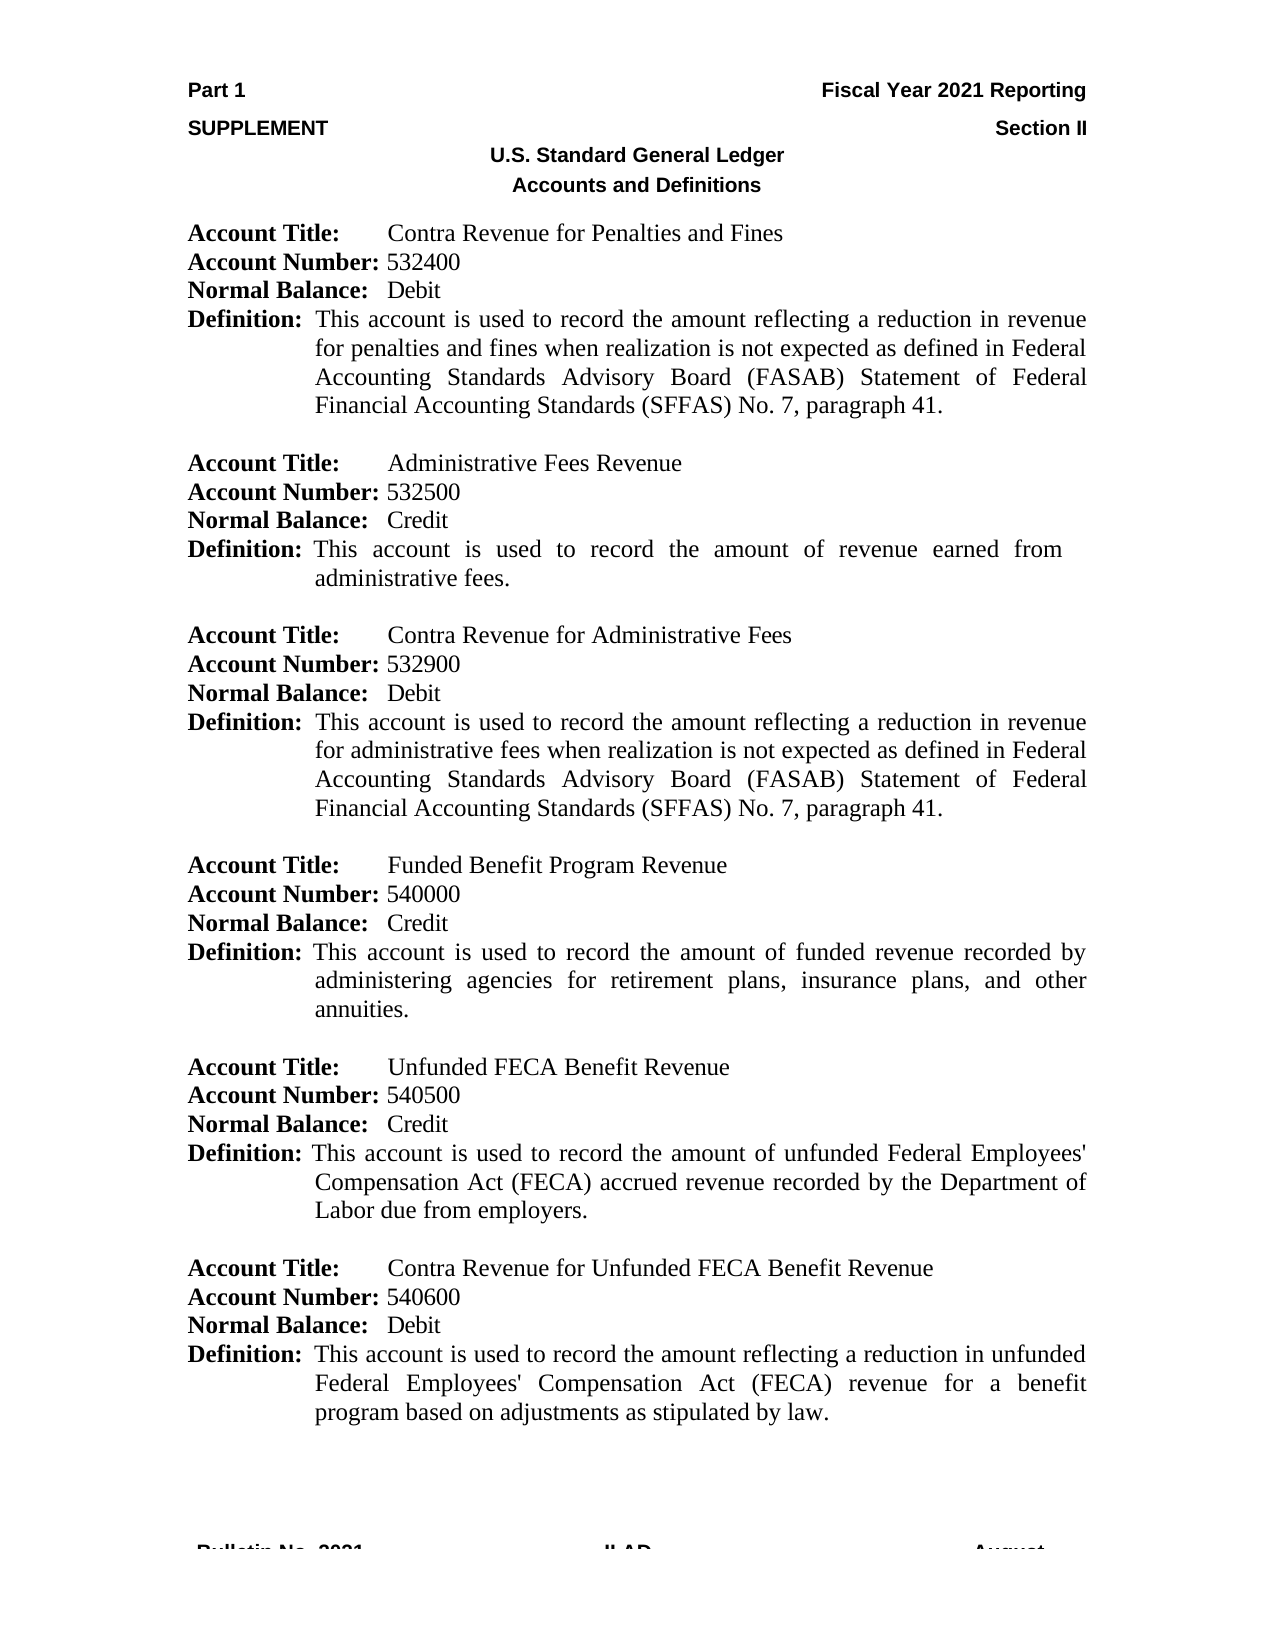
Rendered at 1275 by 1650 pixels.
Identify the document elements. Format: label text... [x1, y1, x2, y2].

text Account Number: 532400 [187, 247, 1100, 276]
text Account Title: Contra Revenue for Unfunded FECA Benefit Revenue [187, 1253, 1100, 1282]
text Normal Balance: Debit [187, 276, 1100, 304]
text Definition: This account is used to record the amount of funded revenue recorded by administering agencies for retirement plans, insurance plans, and other annuities. [187, 937, 1087, 1023]
text Definition: This account is used to record the amount reflecting a reduction in revenue for administrative fees when realization is not expected as defined in Federal Accounting Standards Advisory Board (FASAB) Statement of Federal Financial Accounting Standards (SFFAS) No. 7, paragraph 41. [187, 707, 1088, 822]
text Account Number: 540500 [187, 1081, 1100, 1109]
text Account Title: Funded Benefit Program Revenue [187, 851, 1100, 879]
text Normal Balance: Debit [187, 678, 1100, 707]
text Account Number: 540600 [187, 1282, 1100, 1311]
text Account Number: 540000 [187, 879, 1100, 908]
text Account Number: 532900 [187, 649, 1100, 678]
text Account Number: 532500 [187, 477, 1100, 505]
text Account Title: Contra Revenue for Penalties and Fines [187, 218, 1100, 247]
text Account Title: Administrative Fees Revenue [187, 448, 1100, 477]
text Account Title: Unfunded FECA Benefit Revenue [187, 1052, 1100, 1081]
text Definition: This account is used to record the amount reflecting a reduction in unfunded Federal Employees' Compensation Act (FECA) revenue for a benefit program based on adjustments as stipulated by law. [187, 1339, 1087, 1426]
text Normal Balance: Debit [187, 1311, 1100, 1339]
text Definition: This account is used to record the amount of revenue earned from administrative fees. [187, 534, 1100, 592]
text Account Title: Contra Revenue for Administrative Fees [187, 620, 1100, 649]
text Normal Balance: Credit [187, 505, 1100, 534]
text Normal Balance: Credit [187, 1109, 1100, 1138]
text Normal Balance: Credit [187, 908, 1100, 937]
text Definition: This account is used to record the amount of unfunded Federal Employees' Compensation Act (FECA) accrued revenue recorded by the Department of Labor due from employers. [187, 1138, 1087, 1224]
text Definition: This account is used to record the amount reflecting a reduction in revenue for penalties and fines when realization is not expected as defined in Federal Accounting Standards Advisory Board (FASAB) Statement of Federal Financial Accounting Standards (SFFAS) No. 7, paragraph 41. [187, 304, 1088, 419]
